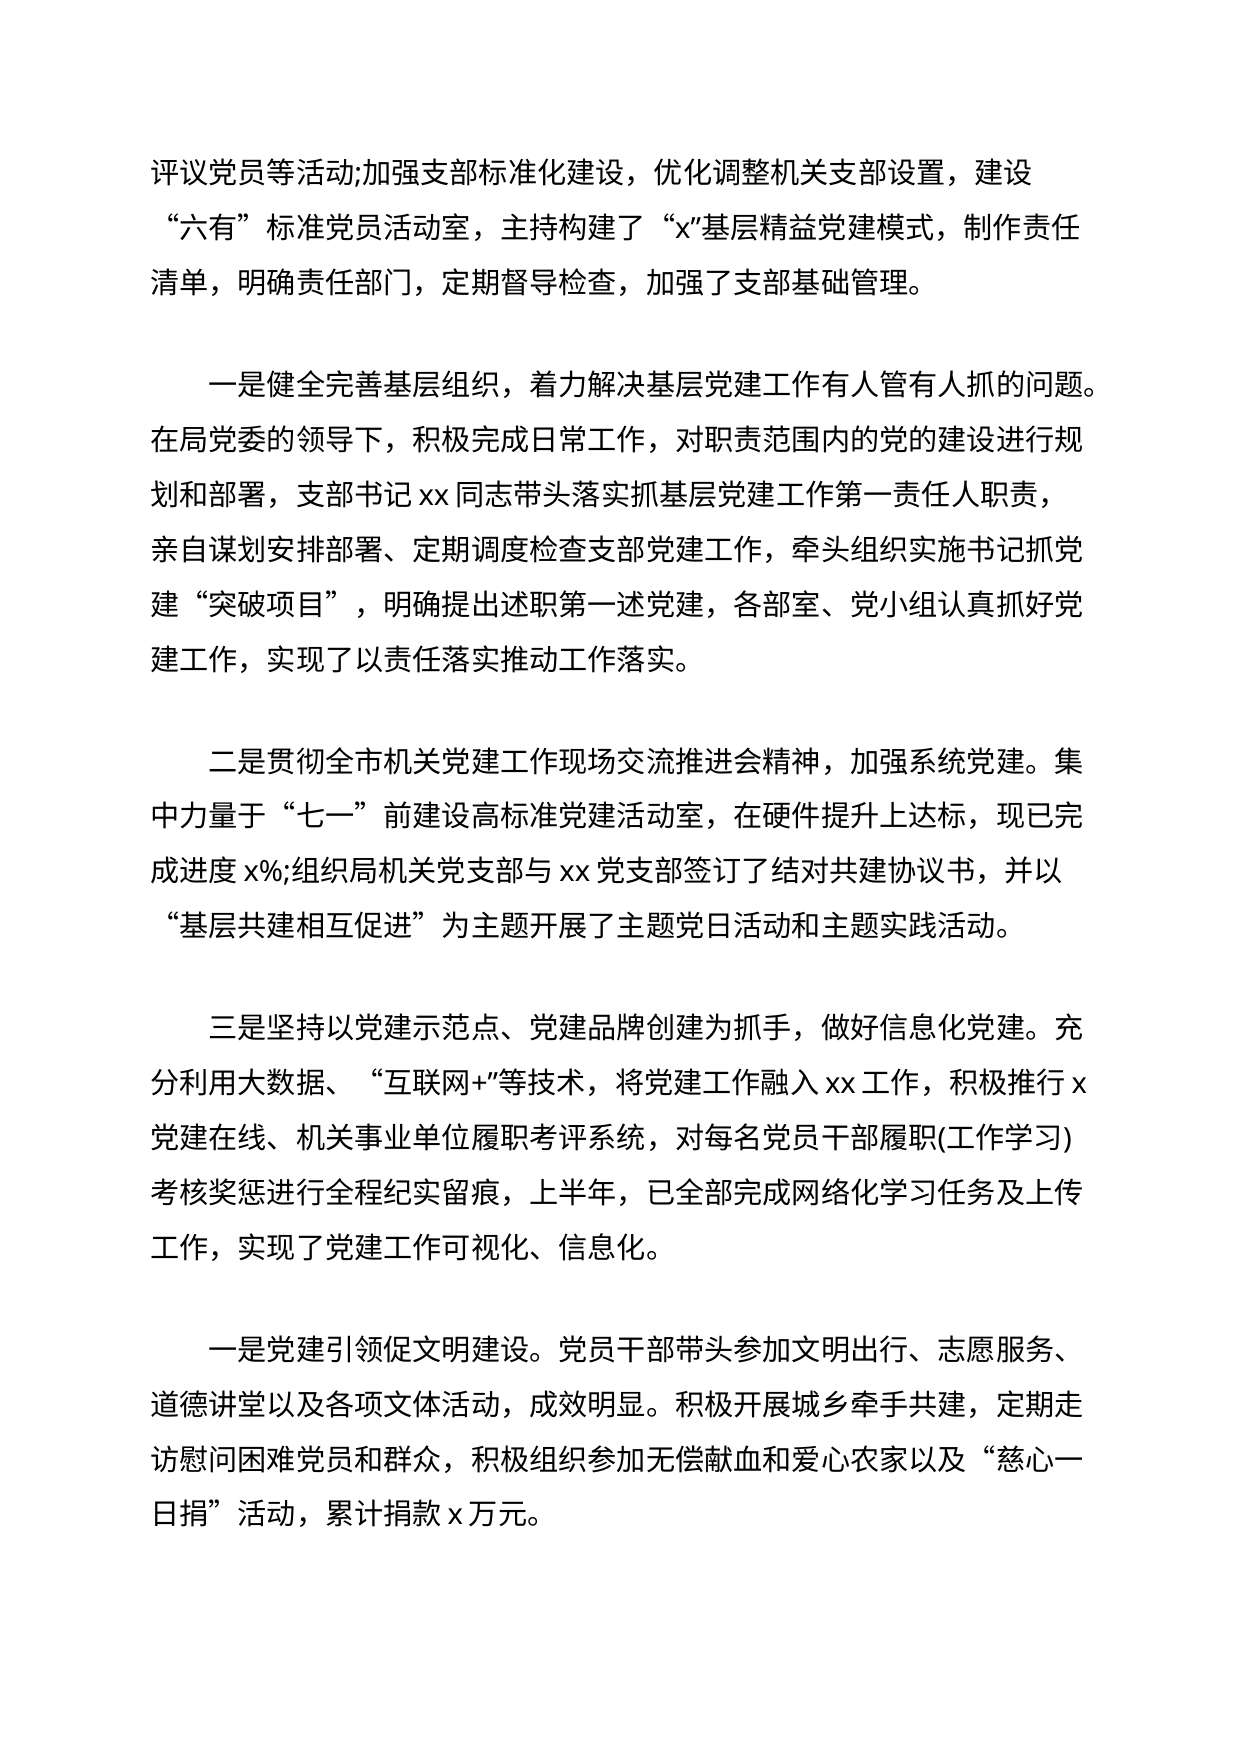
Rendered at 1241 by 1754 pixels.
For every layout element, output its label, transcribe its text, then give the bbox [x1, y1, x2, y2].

text 一是党建引领促文明建设。党员干部带头参加文明出行、志愿服务、道德讲堂以及各项文体活动，成效明显。积极开展城乡牵手共建，定期走访慰问困难党员和群众，积极组织参加无偿献血和爱心农家以及“慈心一日捐”活动，累计捐款x万元。 [150, 1326, 1090, 1533]
text 一是健全完善基层组织，着力解决基层党建工作有人管有人抓的问题。在局党委的领导下，积极完成日常工作，对职责范围内的党的建设进行规划和部署，支部书记xx同志带头落实抓基层党建工作第一责任人职责，亲自谋划安排部署、定期调度检查支部党建工作，牵头组织实施书记抓党建“突破项目”，明确提出述职第一述党建，各部室、党小组认真抓好党建工作，实现了以责任落实推动工作落实。 [150, 362, 1090, 679]
text 三是坚持以党建示范点、党建品牌创建为抓手，做好信息化党建。充分利用大数据、“互联网+”等技术，将党建工作融入xx工作，积极推行x党建在线、机关事业单位履职考评系统，对每名党员干部履职(工作学习)考核奖惩进行全程纪实留痕，上半年，已全部完成网络化学习任务及上传工作，实现了党建工作可视化、信息化。 [150, 1005, 1090, 1267]
text 二是贯彻全市机关党建工作现场交流推进会精神，加强系统党建。集中力量于“七一”前建设高标准党建活动室，在硬件提升上达标，现已完成进度x%;组织局机关党支部与xx党支部签订了结对共建协议书，并以“基层共建相互促进”为主题开展了主题党日活动和主题实践活动。 [150, 738, 1090, 945]
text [150, 150, 1090, 302]
